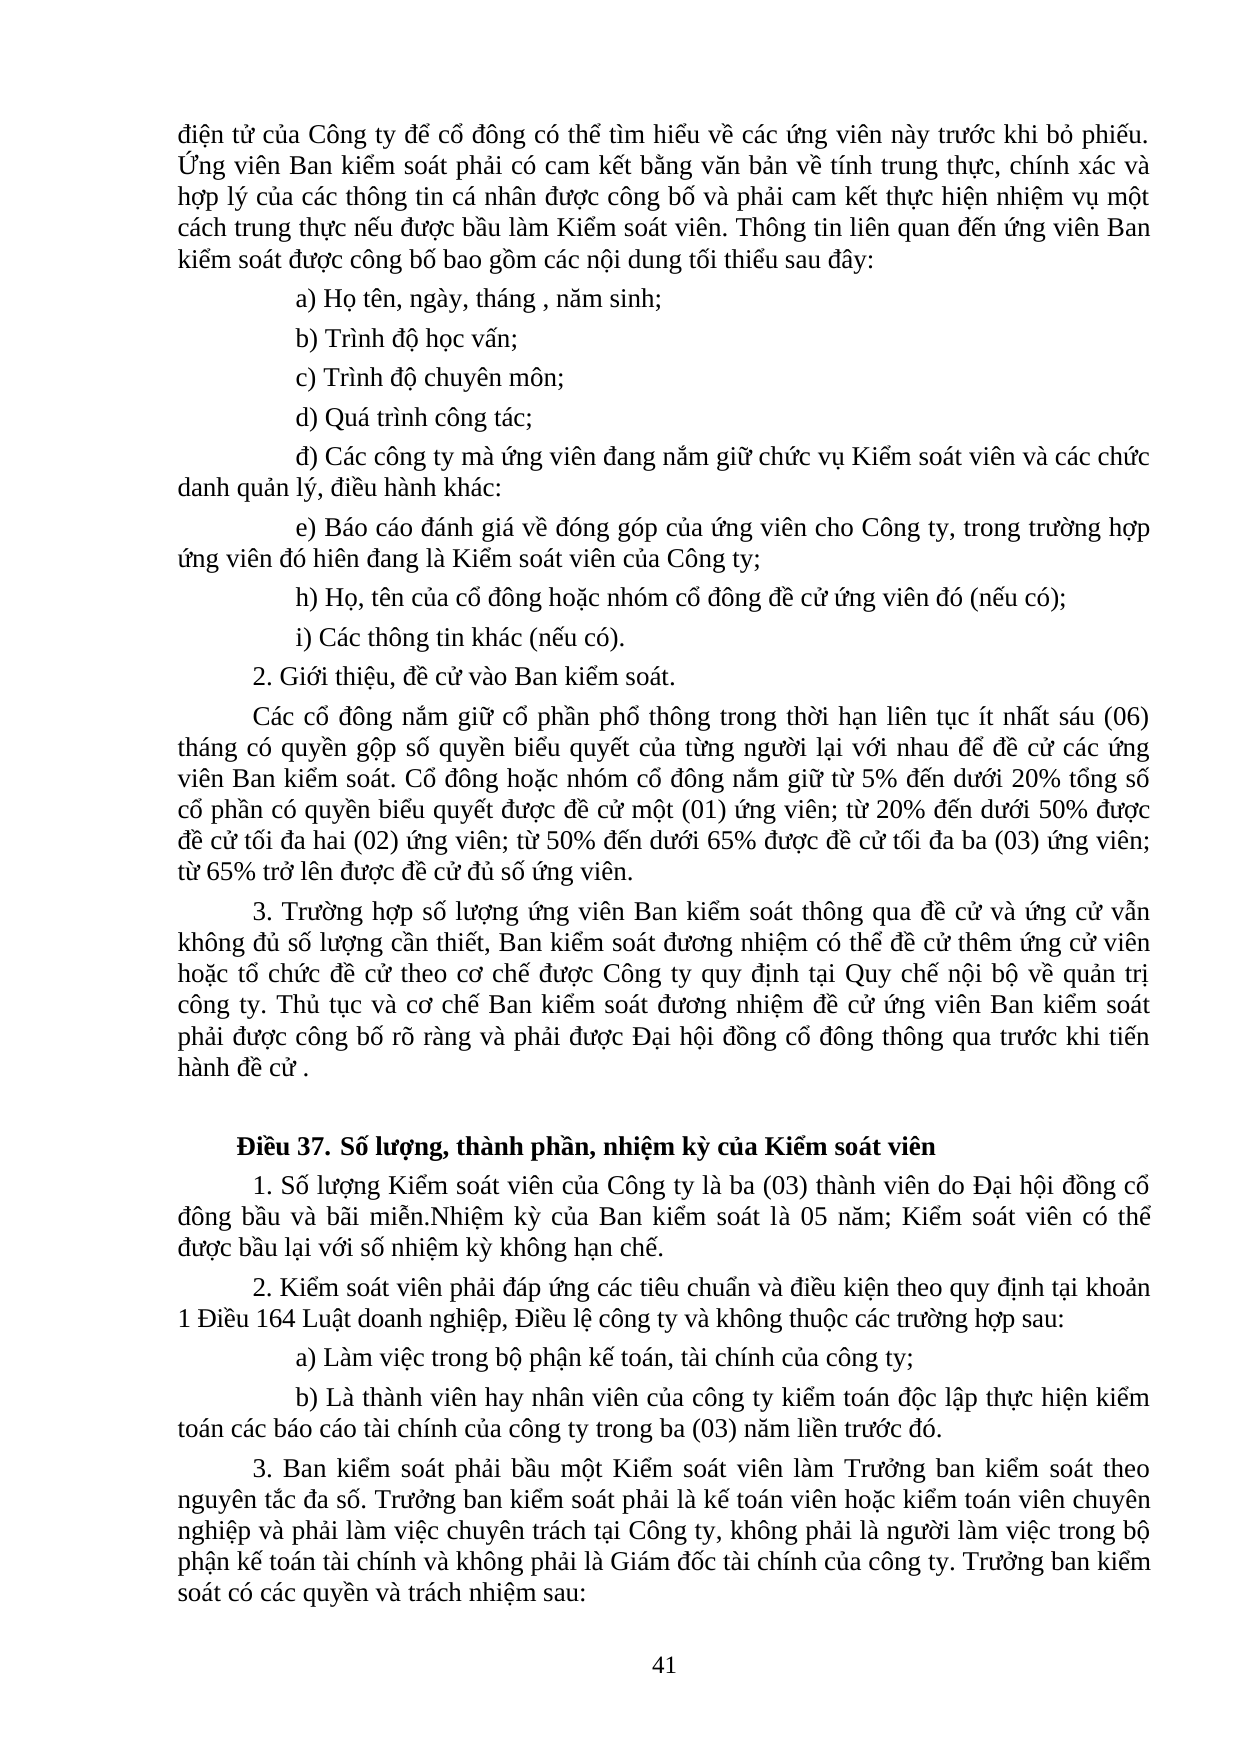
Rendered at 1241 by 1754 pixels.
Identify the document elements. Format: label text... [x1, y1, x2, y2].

text b) Là thành viên hay nhân viên của công ty kiểm toán độc lập thực hiện kiểm toán các báo cáo tài chính của công ty trong ba (03) năm liền trước đó. [177, 1381, 1152, 1443]
text Các cổ đông nắm giữ cổ phần phổ thông trong thời hạn liên tục ít nhất sáu (06) tháng có quyền gộp số quyền biểu quyết của từng người lại với nhau để đề cử các ứng viên Ban kiểm soát. Cổ đông hoặc nhóm cổ đông nắm giữ từ 5% đến dưới 20% tổng số cổ phần có quyền biểu quyết được đề cử một (01) ứng viên; từ 20% đến dưới 50% được đề cử tối đa hai (02) ứng viên; từ 50% đến dưới 65% được đề cử tối đa ba (03) ứng viên; từ 65% trở lên được đề cử đủ số ứng viên. [177, 700, 1152, 887]
text 3. Trường hợp số lượng ứng viên Ban kiểm soát thông qua đề cử và ứng cử vẫn không đủ số lượng cần thiết, Ban kiểm soát đương nhiệm có thể đề cử thêm ứng cử viên hoặc tổ chức đề cử theo cơ chế được Công ty quy định tại Quy chế nội bộ về quản trị công ty. Thủ tục và cơ chế Ban kiểm soát đương nhiệm đề cử ứng viên Ban kiểm soát phải được công bố rõ ràng và phải được Đại hội đồng cổ đông thông qua trước khi tiến hành đề cử . [177, 895, 1152, 1082]
list Số lượng, thành phần, nhiệm kỳ của Kiểm soát viên [177, 1130, 1152, 1161]
text đ) Các công ty mà ứng viên đang nắm giữ chức vụ Kiểm soát viên và các chức danh quản lý, điều hành khác: [177, 440, 1152, 502]
text a) Họ tên, ngày, tháng , năm sinh; [177, 282, 1152, 313]
text 2. Giới thiệu, đề cử vào Ban kiểm soát. [177, 660, 1152, 691]
text e) Báo cáo đánh giá về đóng góp của ứng viên cho Công ty, trong trường hợp ứng viên đó hiên đang là Kiểm soát viên của Công ty; [177, 511, 1152, 573]
text 2. Kiểm soát viên phải đáp ứng các tiêu chuẩn và điều kiện theo quy định tại khoản 1 Điều 164 Luật doanh nghiệp, Điều lệ công ty và không thuộc các trường hợp sau: [177, 1271, 1152, 1333]
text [177, 118, 1152, 274]
text 1. Số lượng Kiểm soát viên của Công ty là ba (03) thành viên do Đại hội đồng cổ đông bầu và bãi miễn.Nhiệm kỳ của Ban kiểm soát là 05 năm; Kiểm soát viên có thể được bầu lại với số nhiệm kỳ không hạn chế. [177, 1169, 1152, 1263]
text h) Họ, tên của cổ đông hoặc nhóm cổ đông đề cử ứng viên đó (nếu có); [177, 581, 1152, 612]
text 3. Ban kiểm soát phải bầu một Kiểm soát viên làm Trưởng ban kiểm soát theo nguyên tắc đa số. Trưởng ban kiểm soát phải là kế toán viên hoặc kiểm toán viên chuyên nghiệp và phải làm việc chuyên trách tại Công ty, không phải là người làm việc trong bộ phận kế toán tài chính và không phải là Giám đốc tài chính của công ty. Trưởng ban kiểm soát có các quyền và trách nhiệm sau: [177, 1452, 1152, 1607]
text i) Các thông tin khác (nếu có). [177, 621, 1152, 652]
text b) Trình độ học vấn; [177, 322, 1152, 353]
text c) Trình độ chuyên môn; [177, 361, 1152, 392]
text d) Quá trình công tác; [177, 401, 1152, 432]
text a) Làm việc trong bộ phận kế toán, tài chính của công ty; [177, 1342, 1152, 1373]
